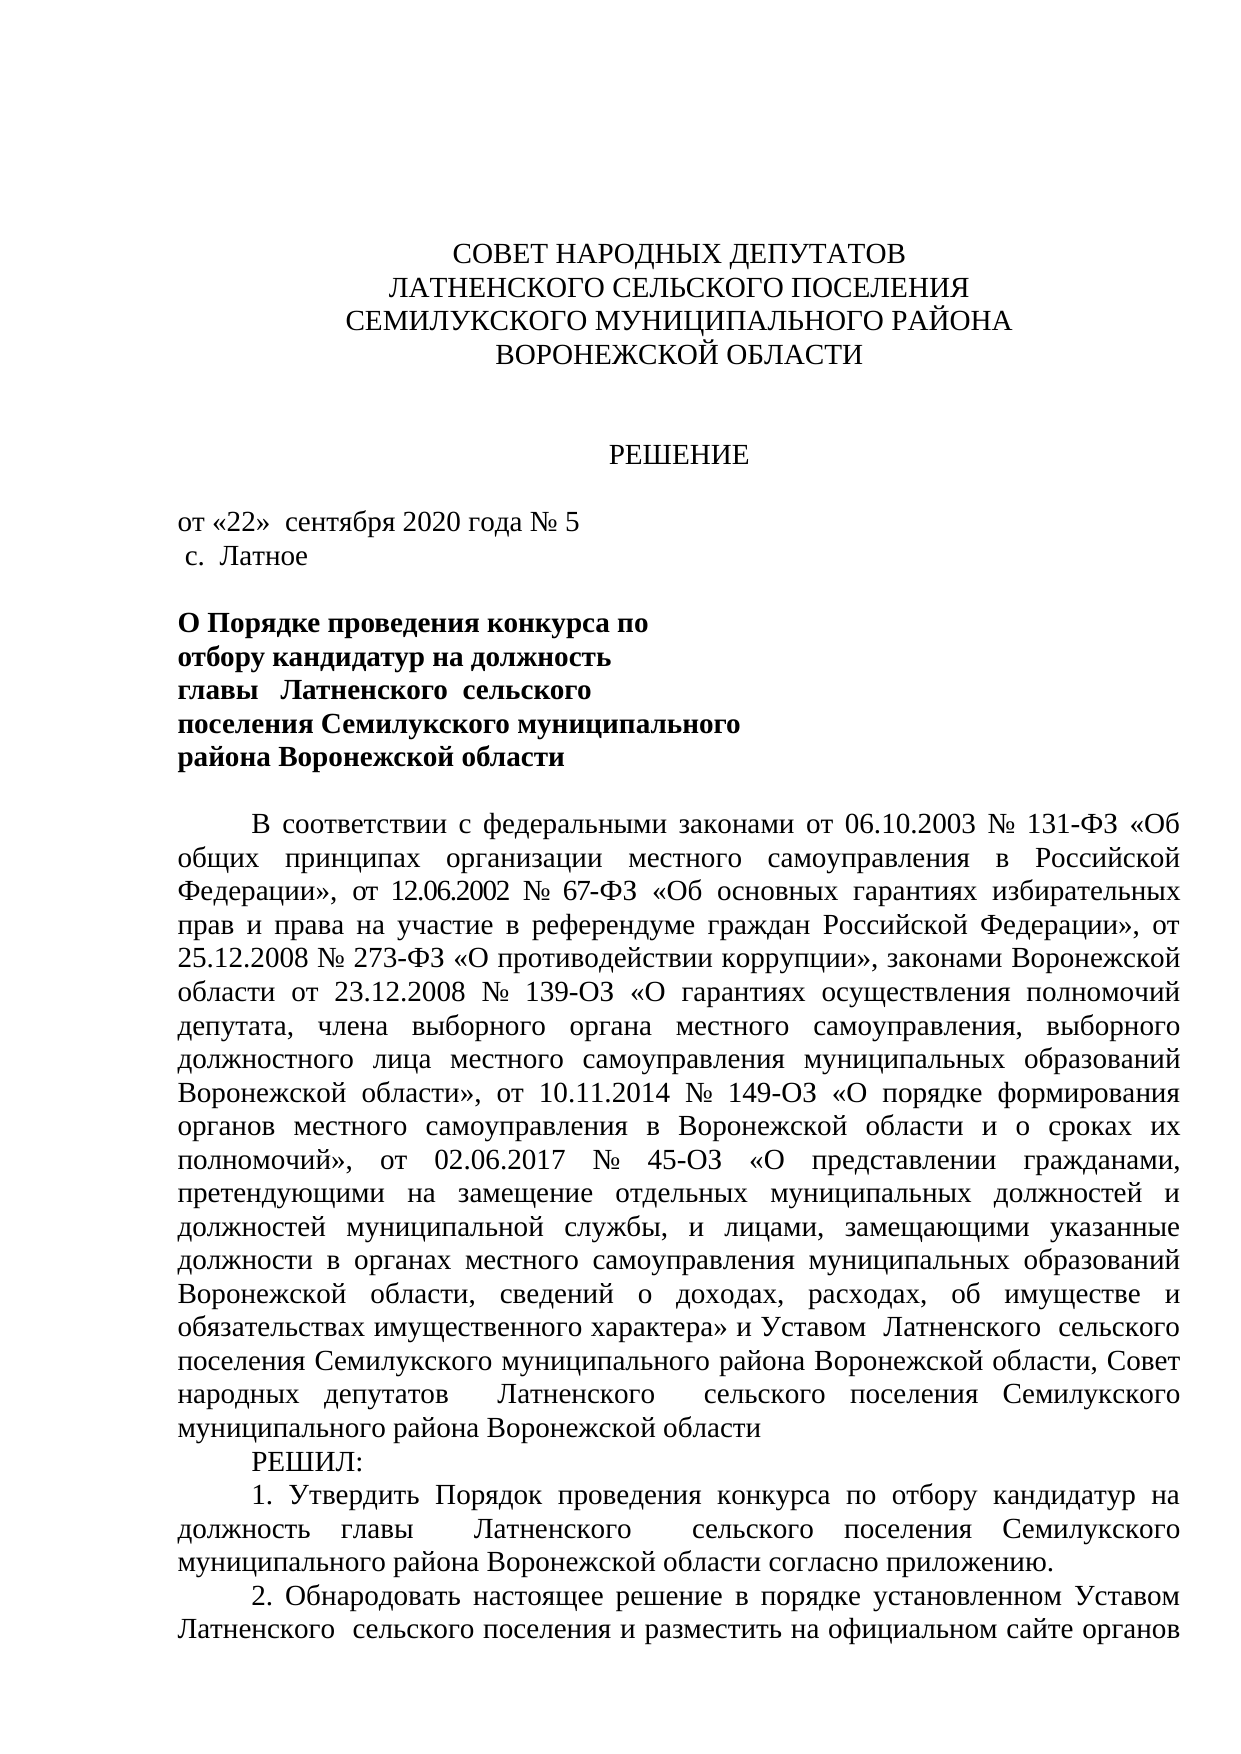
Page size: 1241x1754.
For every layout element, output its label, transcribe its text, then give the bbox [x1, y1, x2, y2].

text СОВЕТ НАРОДНЫХ ДЕПУТАТОВ [177, 236, 1181, 270]
text ЛАТНЕНСКОГО СЕЛЬСКОГО ПОСЕЛЕНИЯ [177, 270, 1181, 303]
text с. Латное [177, 538, 1181, 572]
title отбору кандидатур на должность [177, 639, 1181, 672]
title района Воронежской области [177, 739, 1181, 773]
text СЕМИЛУКСКОГО МУНИЦИПАЛЬНОГО РАЙОНА [177, 303, 1181, 337]
text ВОРОНЕЖСКОЙ ОБЛАСТИ [177, 337, 1181, 370]
text 1. Утвердить Порядок проведения конкурса по отбору кандидатур на должность главы Латненского сельского поселения Семилукского муниципального района Воронежской области согласно приложению. [177, 1477, 1181, 1578]
title О Порядке проведения конкурса по [177, 605, 1181, 639]
text РЕШИЛ: [177, 1444, 1181, 1477]
text В соответствии с федеральными законами от 06.10.2003 № 131-ФЗ «Об общих принципах организации местного самоуправления в Российской Федерации», от 12.06.2002 № 67-ФЗ «Об основных гарантиях избирательных прав и права на участие в референдуме граждан Российской Федерации», от 25.12.2008 № 273-ФЗ «О противодействии коррупции», законами Воронежской области от 23.12.2008 № 139-ОЗ «О гарантиях осуществления полномочий депутата, члена выборного органа местного самоуправления, выборного должностного лица местного самоуправления муниципальных образований Воронежской области», от 10.11.2014 № 149-ОЗ «О порядке формирования органов местного самоуправления в Воронежской области и о сроках их полномочий», от 02.06.2017 № 45-ОЗ «О представлении гражданами, претендующими на замещение отдельных муниципальных должностей и должностей муниципальной службы, и лицами, замещающими указанные должности в органах местного самоуправления муниципальных образований Воронежской области, сведений о доходах, расходах, об имуществе и обязательствах имущественного характера» и Уставом Латненского сельского поселения Семилукского муниципального района Воронежской области, Совет народных депутатов Латненского сельского поселения Семилукского муниципального района Воронежской области [177, 806, 1181, 1444]
title главы Латненского сельского [177, 672, 1181, 706]
title поселения Семилукского муниципального [177, 706, 1181, 739]
text РЕШЕНИЕ [177, 437, 1181, 471]
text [177, 1578, 1181, 1645]
text от «22» сентября 2020 года № 5 [177, 504, 1181, 538]
